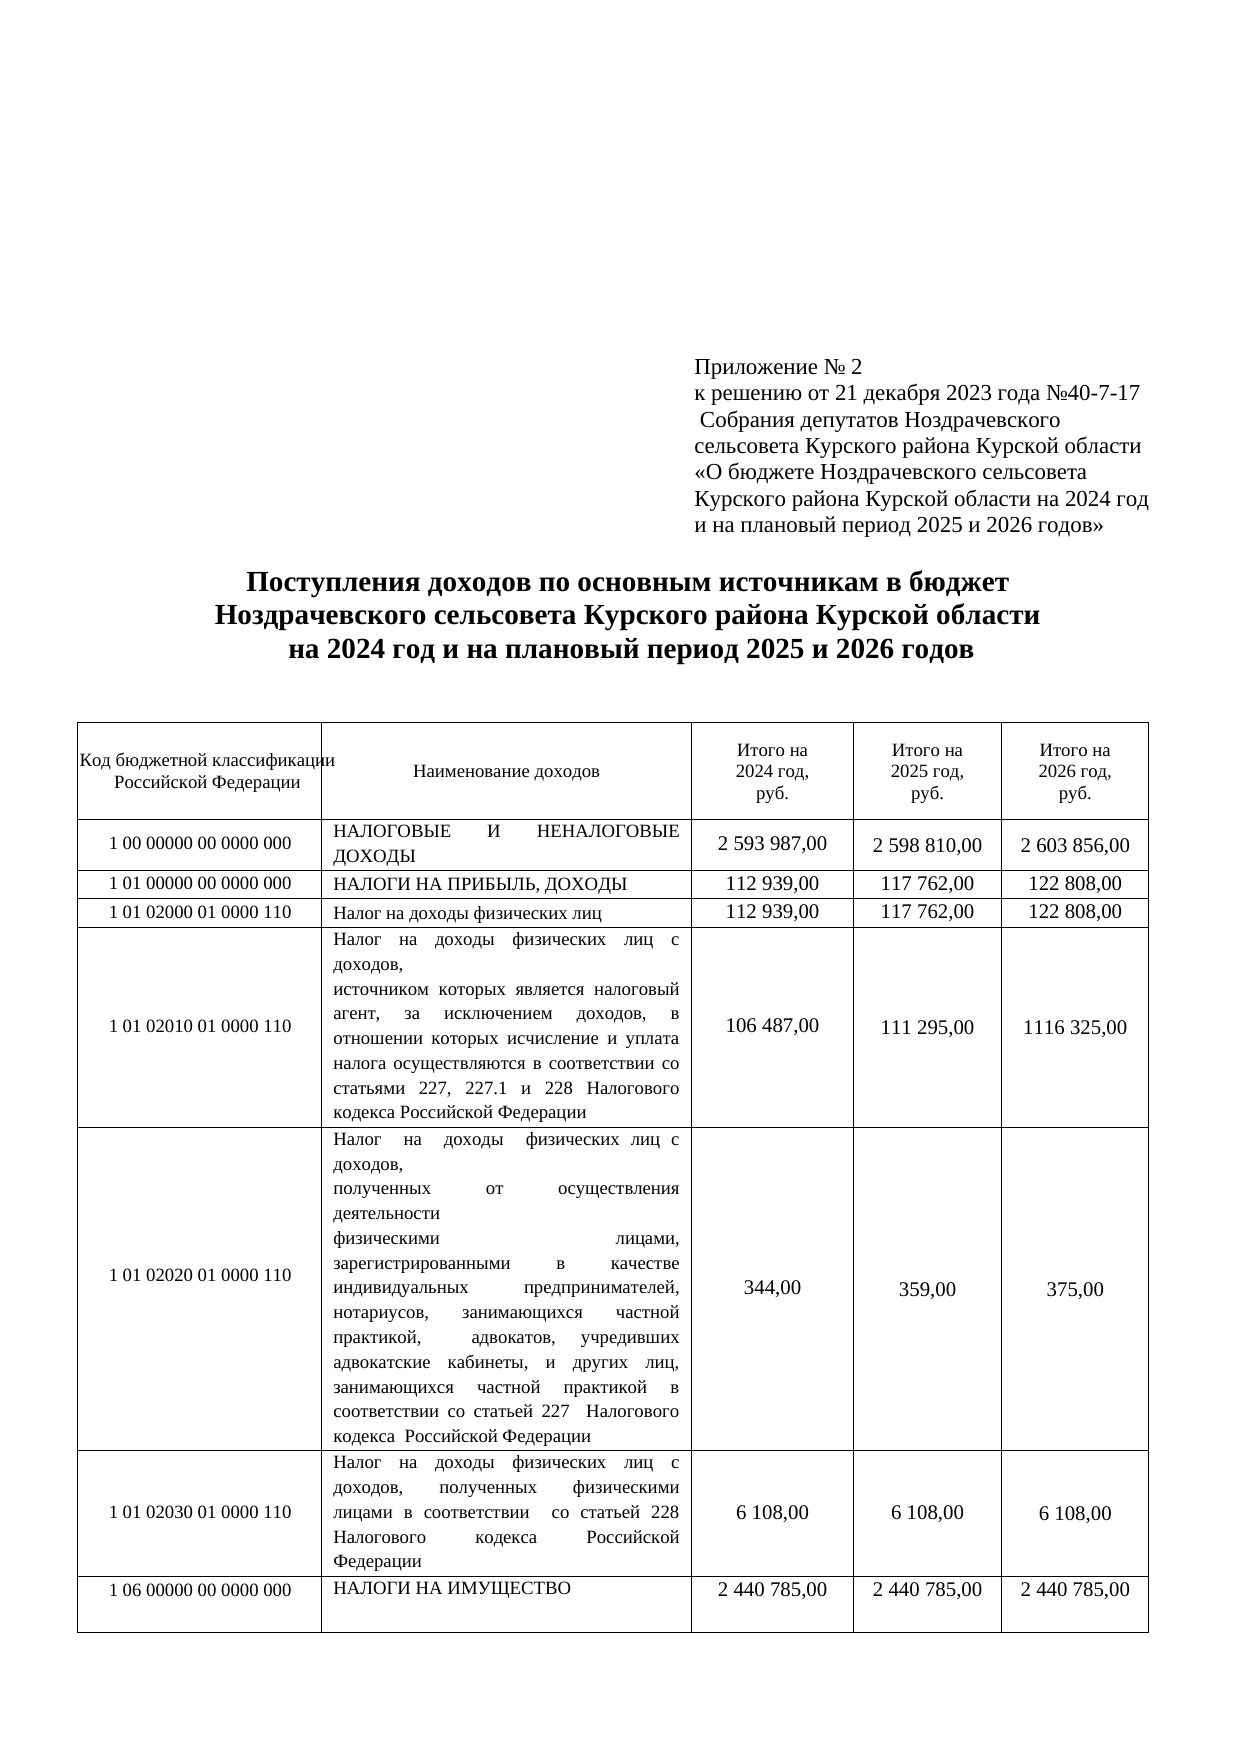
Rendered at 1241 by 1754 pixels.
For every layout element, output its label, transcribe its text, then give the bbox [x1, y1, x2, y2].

text «О бюджете Ноздрачевского сельсовета [694, 458, 1152, 485]
table_cell 2 593 987,00 [692, 820, 853, 869]
table_cell 117 762,00 [854, 899, 1001, 927]
table_cell 112 939,00 [692, 899, 853, 927]
table_cell 122 808,00 [1002, 899, 1148, 927]
text Поступления доходов по основным источникам в бюджет [103, 564, 1152, 597]
table_cell 111 295,00 [854, 928, 1001, 1127]
table_cell Налог на доходы физических лиц с доходов, полученных от осуществления деятельности физическими лицами, зарегистрированными в качестве индивидуальных предпринимателей, нотариусов, занимающихся частной практикой, адвокатов, учредивших адвокатские кабинеты, и других лиц, занимающихся частной практикой в соответствии со статьей 227 Налогового кодекса Российской Федерации [322, 1128, 691, 1450]
table_cell НАЛОГОВЫЕ И НЕНАЛОГОВЫЕ ДОХОДЫ [322, 820, 691, 869]
table_cell 1 01 02010 01 0000 110 [78, 928, 321, 1127]
table_cell 122 808,00 [1002, 871, 1148, 898]
text к решению от 21 декабря 2023 года №40-7-17 [694, 379, 1152, 406]
table_cell 1116 325,00 [1002, 928, 1148, 1127]
table_cell 2 440 785,00 [692, 1577, 853, 1632]
table_cell 2 440 785,00 [1002, 1577, 1148, 1632]
table_cell 375,00 [1002, 1128, 1148, 1450]
table_header Итого на 2026 год, руб. [1002, 723, 1148, 819]
table_cell Налог на доходы физических лиц [322, 899, 691, 927]
table_cell 344,00 [692, 1128, 853, 1450]
table_cell 2 440 785,00 [854, 1577, 1001, 1632]
table_cell 2 598 810,00 [854, 820, 1001, 869]
table_cell 1 01 02020 01 0000 110 [78, 1128, 321, 1450]
table_header Наименование доходов [322, 723, 691, 819]
table_header Код бюджетной классификации Российской Федерации [78, 723, 321, 819]
text Собрания депутатов Ноздрачевского сельсовета Курского района Курской области [694, 406, 1152, 458]
table_cell 106 487,00 [692, 928, 853, 1127]
table_cell 6 108,00 [1002, 1451, 1148, 1576]
table_cell 1 01 00000 00 0000 000 [78, 871, 321, 898]
text на 2024 год и на плановый период 2025 и 2026 годов [103, 631, 1152, 664]
text Курского района Курской области на 2024 год и на плановый период 2025 и 2026 годов» [694, 485, 1152, 537]
table_cell 112 939,00 [692, 871, 853, 898]
table_cell 1 01 02030 01 0000 110 [78, 1451, 321, 1576]
table_cell 2 603 856,00 [1002, 820, 1148, 869]
table_cell 6 108,00 [692, 1451, 853, 1576]
table_cell 1 00 00000 00 0000 000 [78, 820, 321, 869]
table_cell НАЛОГИ НА ИМУЩЕСТВО [322, 1577, 691, 1632]
table_cell 6 108,00 [854, 1451, 1001, 1576]
text Ноздрачевского сельсовета Курского района Курской области [103, 597, 1152, 631]
table_header Итого на 2025 год, руб. [854, 723, 1001, 819]
table_cell 359,00 [854, 1128, 1001, 1450]
table_cell Налог на доходы физических лиц с доходов, полученных физическими лицами в соответствии со статьей 228 Налогового кодекса Российской Федерации [322, 1451, 691, 1576]
table_cell Налог на доходы физических лиц с доходов, источником которых является налоговый агент, за исключением доходов, в отношении которых исчисление и уплата налога осуществляются в соответствии со статьями 227, 227.1 и 228 Налогового кодекса Российской Федерации [322, 928, 691, 1127]
table_cell 117 762,00 [854, 871, 1001, 898]
table_cell 1 06 00000 00 0000 000 [78, 1577, 321, 1632]
text Приложение № 2 [694, 353, 1152, 379]
table_cell НАЛОГИ НА ПРИБЫЛЬ, ДОХОДЫ [322, 871, 691, 898]
table_cell 1 01 02000 01 0000 110 [78, 899, 321, 927]
table_header Итого на 2024 год, руб. [692, 723, 853, 819]
